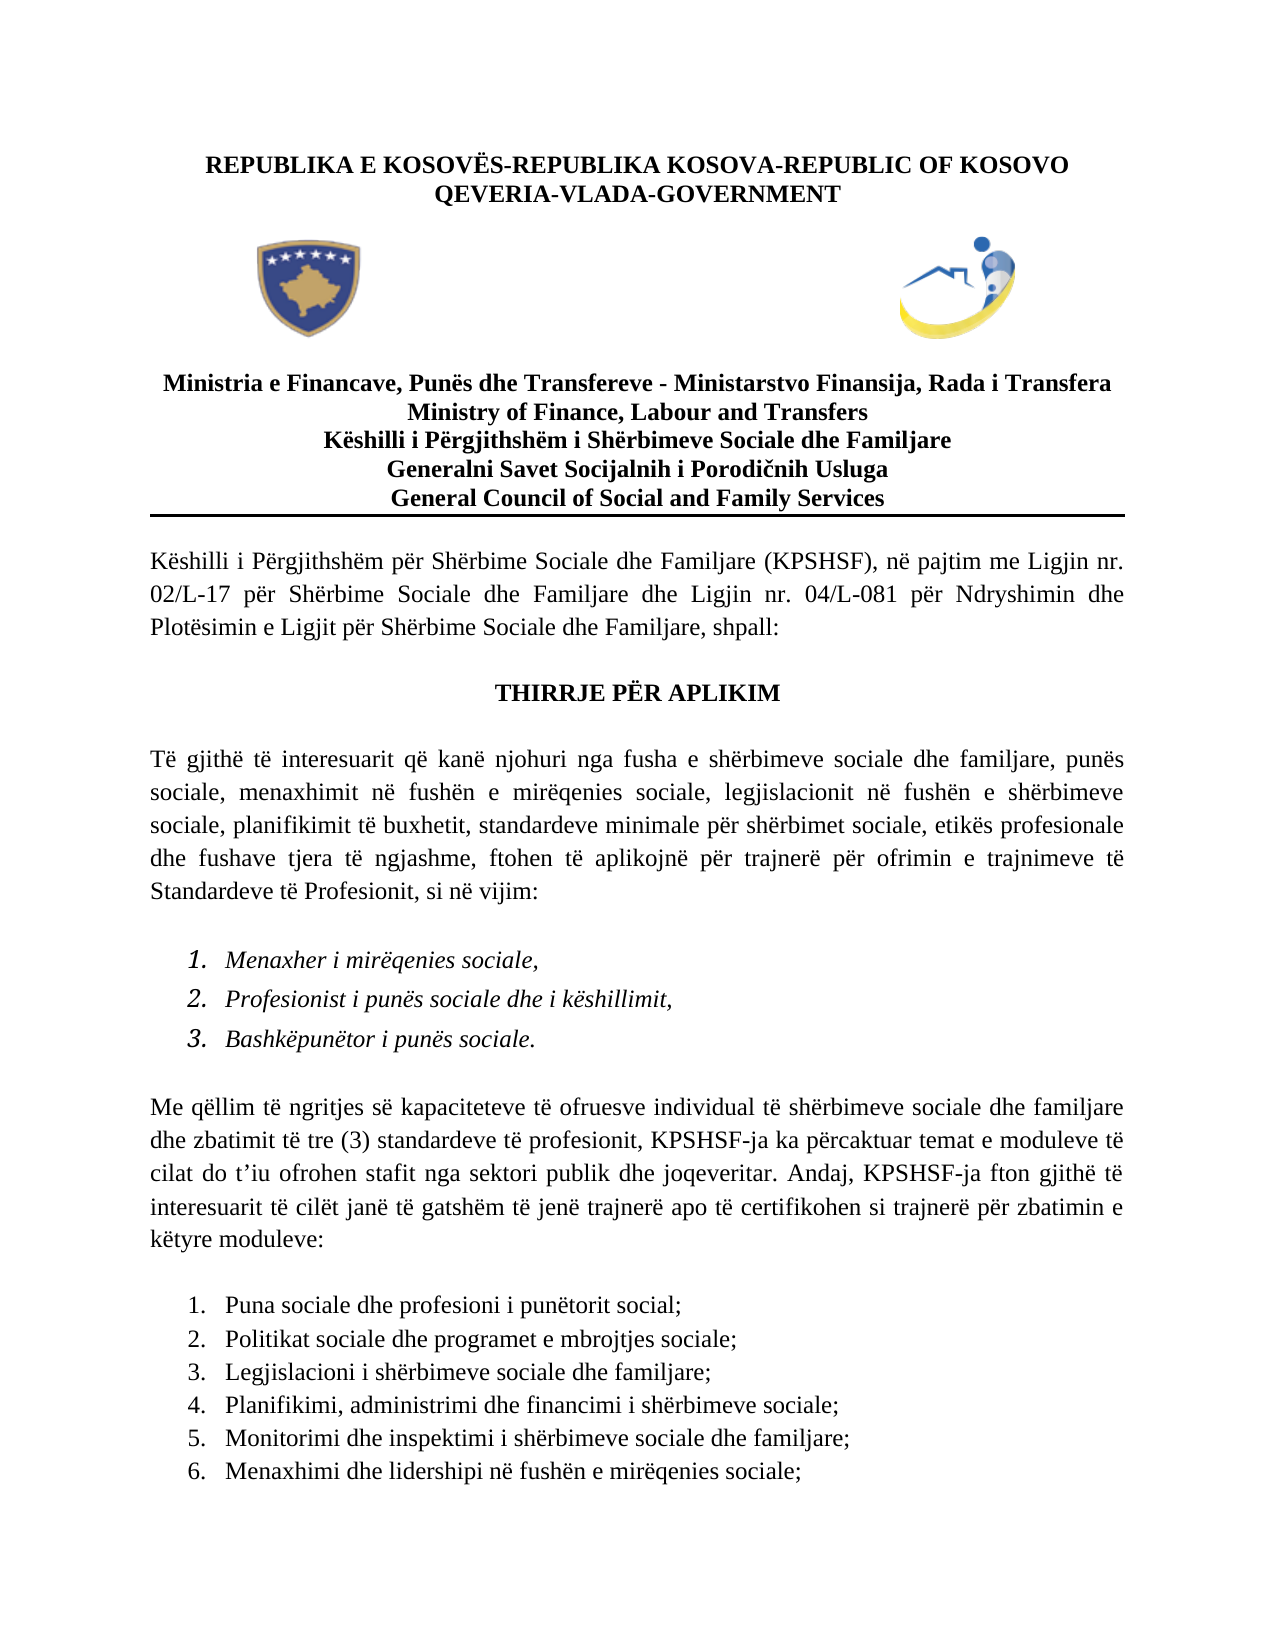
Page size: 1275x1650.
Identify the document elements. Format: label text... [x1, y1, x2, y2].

text Generalni Savet Socijalnih i Porodičnih Usluga [150, 454, 1125, 483]
text REPUBLIKA E KOSOVËS-REPUBLIKA KOSOVA-REPUBLIC OF KOSOVO [150, 150, 1125, 179]
text Me qëllim të ngritjes së kapaciteteve të ofruesve individual të shërbimeve sociale dhe familjare dhe zbatimit të tre (3) standardeve të profesionit, KPSHSF-ja ka përcaktuar temat e moduleve të cilat do t’iu ofrohen stafit nga sektori publik dhe joqeveritar. Andaj, KPSHSF-ja fton gjithë të interesuarit të cilët janë të gatshëm të jenë trajnerë apo të certifikohen si trajnerë për zbatimin e këtyre moduleve: [150, 1092, 1125, 1253]
picture [256, 239, 363, 340]
list Profesionist i punës sociale dhe i këshillimit, [187, 981, 1125, 1015]
list Menaxher i mirëqenies sociale, [187, 942, 1125, 976]
list Planifikimi, administrimi dhe financimi i shërbimeve sociale; [187, 1390, 1125, 1418]
text THIRRJE PËR APLIKIM [150, 678, 1125, 707]
list Bashkëpunëtor i punës sociale. [187, 1020, 1125, 1054]
picture [900, 236, 1016, 340]
list Legjislacioni i shërbimeve sociale dhe familjare; [187, 1357, 1125, 1385]
text Këshilli i Përgjithshëm i Shërbimeve Sociale dhe Familjare [150, 426, 1125, 454]
list Politikat sociale dhe programet e mbrojtjes sociale; [187, 1324, 1125, 1352]
list Monitorimi dhe inspektimi i shërbimeve sociale dhe familjare; [187, 1423, 1125, 1451]
text Të gjithë të interesuarit që kanë njohuri nga fusha e shërbimeve sociale dhe familjare, punës sociale, menaxhimit në fushën e mirëqenies sociale, legjislacionit në fushën e shërbimeve sociale, planifikimit të buxhetit, standardeve minimale për shërbimet sociale, etikës profesionale dhe fushave tjera të ngjashme, ftohen të aplikojnë për trajnerë për ofrimin e trajnimeve të Standardeve të Profesionit, si në vijim: [150, 744, 1125, 905]
text Këshilli i Përgjithshëm për Shërbime Sociale dhe Familjare (KPSHSF), në pajtim me Ligjin nr. 02/L-17 për Shërbime Sociale dhe Familjare dhe Ligjin nr. 04/L-081 për Ndryshimin dhe Plotësimin e Ligjit për Shërbime Sociale dhe Familjare, shpall: [150, 546, 1125, 641]
list Menaxhimi dhe lidershipi në fushën e mirëqenies sociale; [187, 1456, 1125, 1484]
list Puna sociale dhe profesioni i punëtorit social; [187, 1291, 1125, 1319]
text Ministria e Financave, Punës dhe Transfereve - Ministarstvo Finansija, Rada i Transfera [150, 368, 1125, 397]
text Ministry of Finance, Labour and Transfers [150, 397, 1125, 426]
text QEVERIA-VLADA-GOVERNMENT [150, 179, 1125, 207]
text General Council of Social and Family Services [150, 483, 1125, 514]
